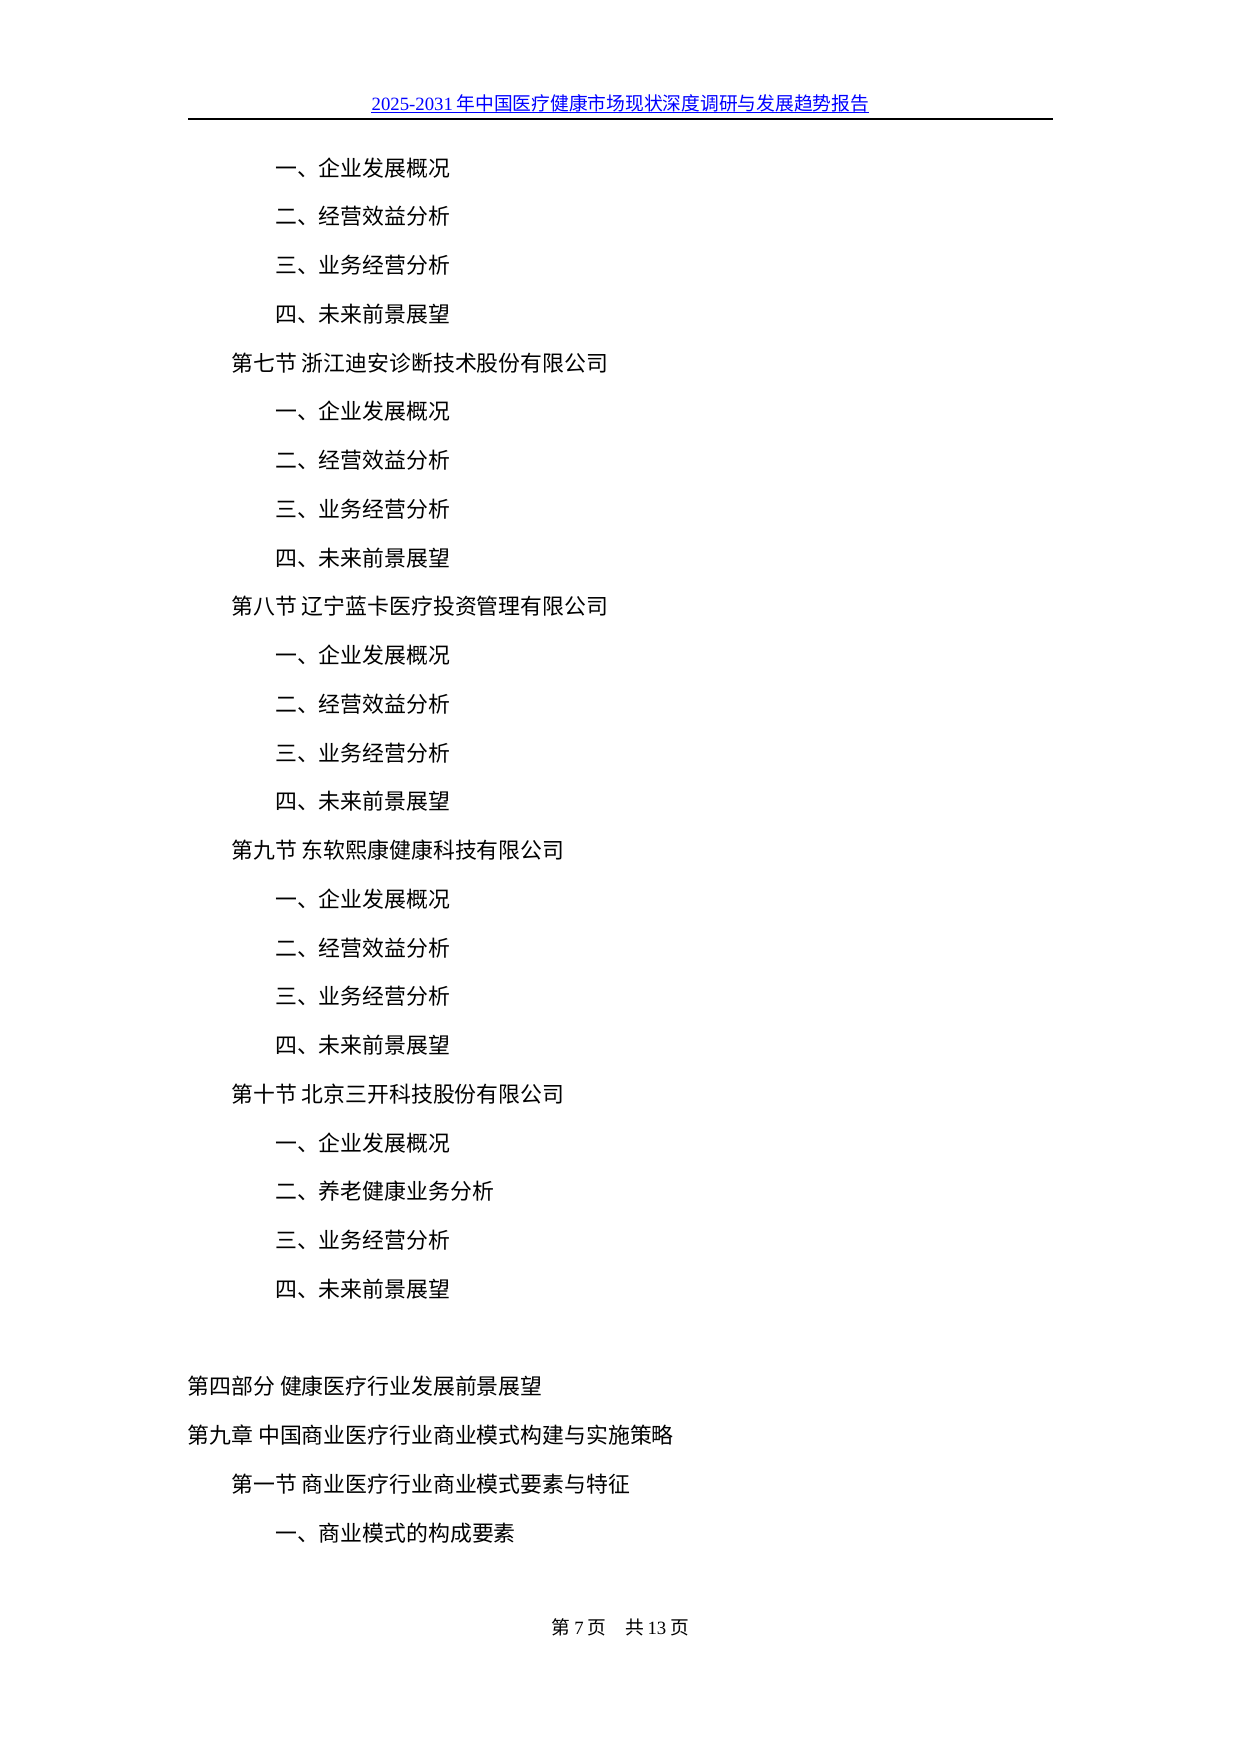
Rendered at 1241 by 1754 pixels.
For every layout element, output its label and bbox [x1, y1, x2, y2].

text [187, 150, 1053, 1548]
